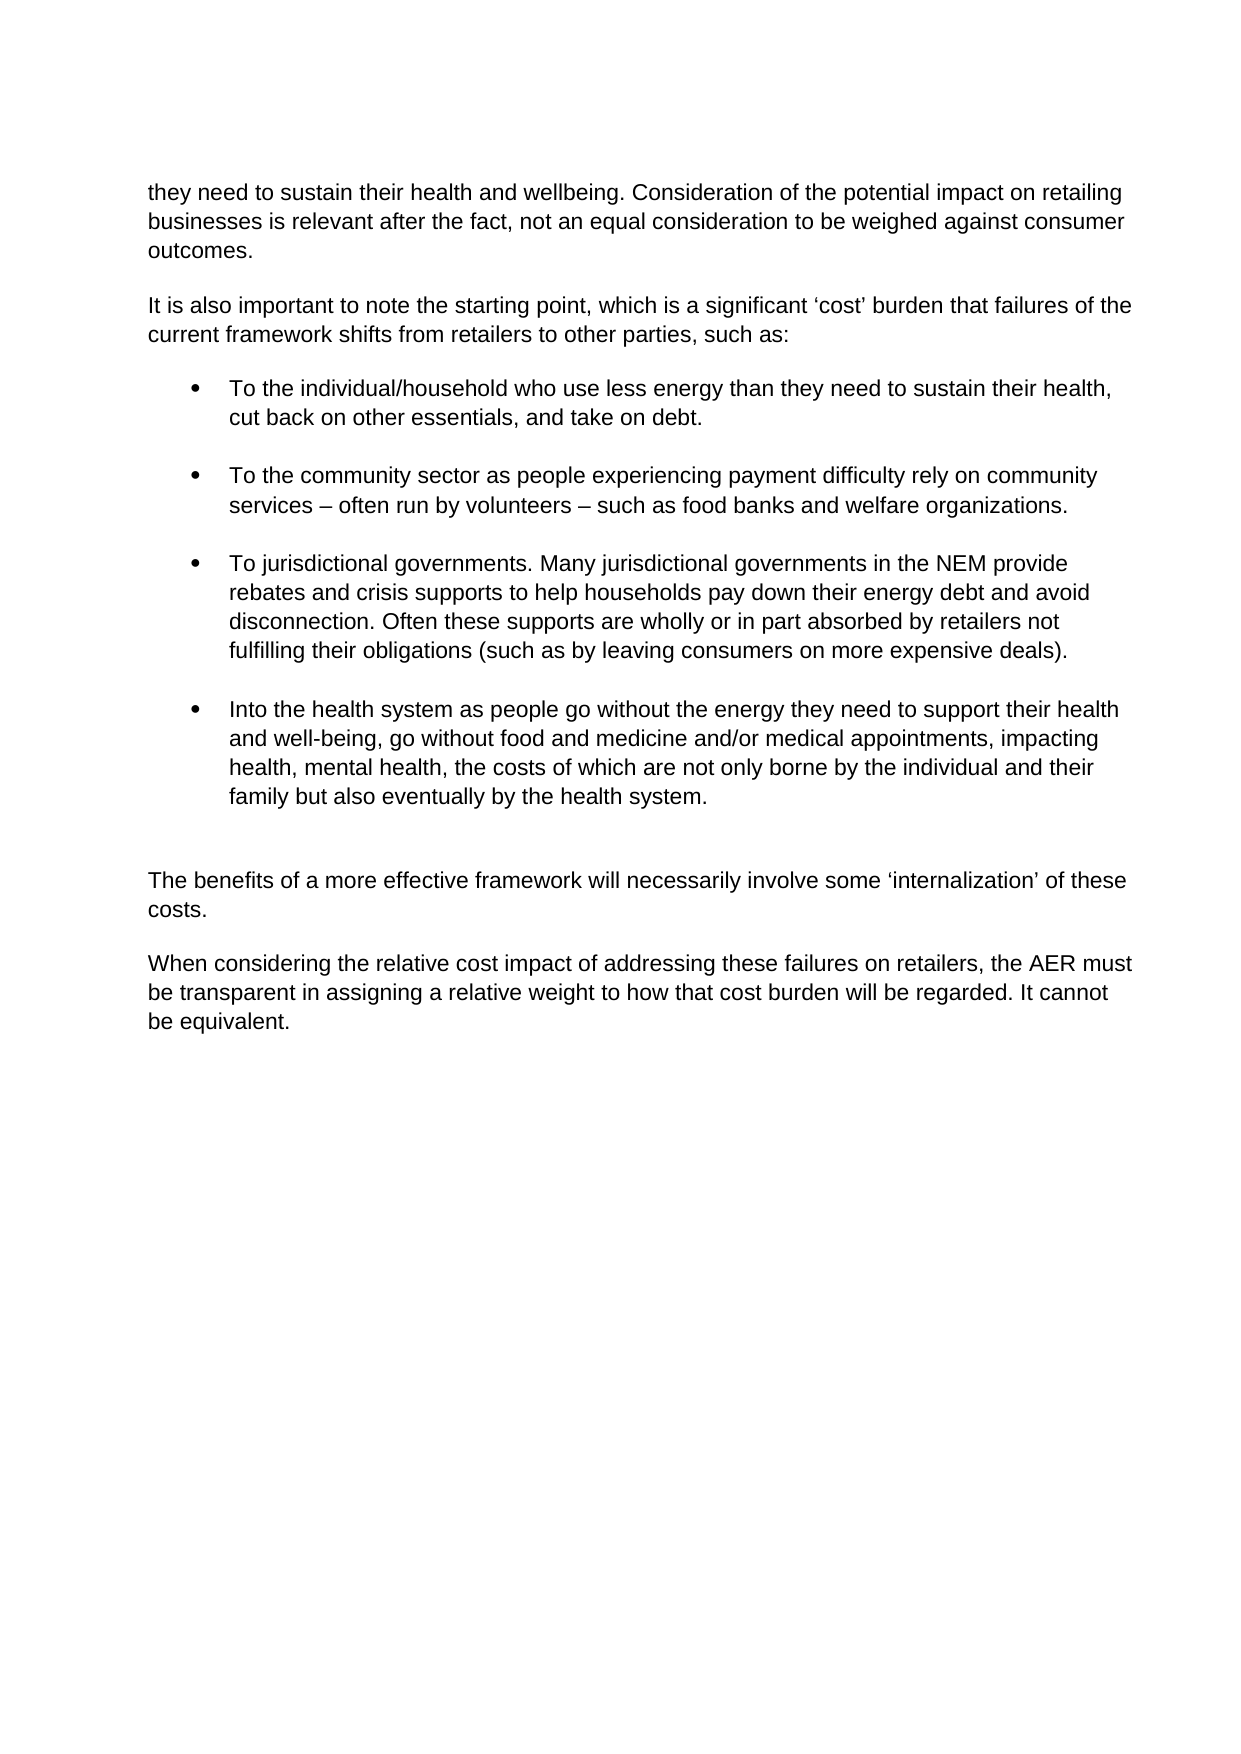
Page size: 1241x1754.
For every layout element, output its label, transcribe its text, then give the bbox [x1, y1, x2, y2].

text The benefits of a more effective framework will necessarily involve some ‘internalization’ of these costs. [148, 865, 1137, 923]
list To jurisdictional governments. Many jurisdictional governments in the NEM provide rebates and crisis supports to help households pay down their energy debt and avoid disconnection. Often these supports are wholly or in part absorbed by retailers not fulfilling their obligations (such as by leaving consumers on more expensive deals). [191, 548, 1137, 694]
text It is also important to note the starting point, which is a significant ‘cost’ burden that failures of the current framework shifts from retailers to other parties, such as: [148, 290, 1137, 348]
list To the individual/household who use less energy than they need to sustain their health, cut back on other essentials, and take on debt. [191, 373, 1137, 461]
list To the community sector as people experiencing payment difficulty rely on community services – often run by volunteers – such as food banks and welfare organizations. [191, 461, 1137, 548]
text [148, 177, 1137, 265]
text When considering the relative cost impact of addressing these failures on retailers, the AER must be transparent in assigning a relative weight to how that cost burden will be regarded. It cannot be equivalent. [148, 948, 1137, 1036]
list Into the health system as people go without the energy they need to support their health and well-being, go without food and medicine and/or medical appointments, impacting health, mental health, the costs of which are not only borne by the individual and their family but also eventually by the health system. [191, 694, 1137, 840]
